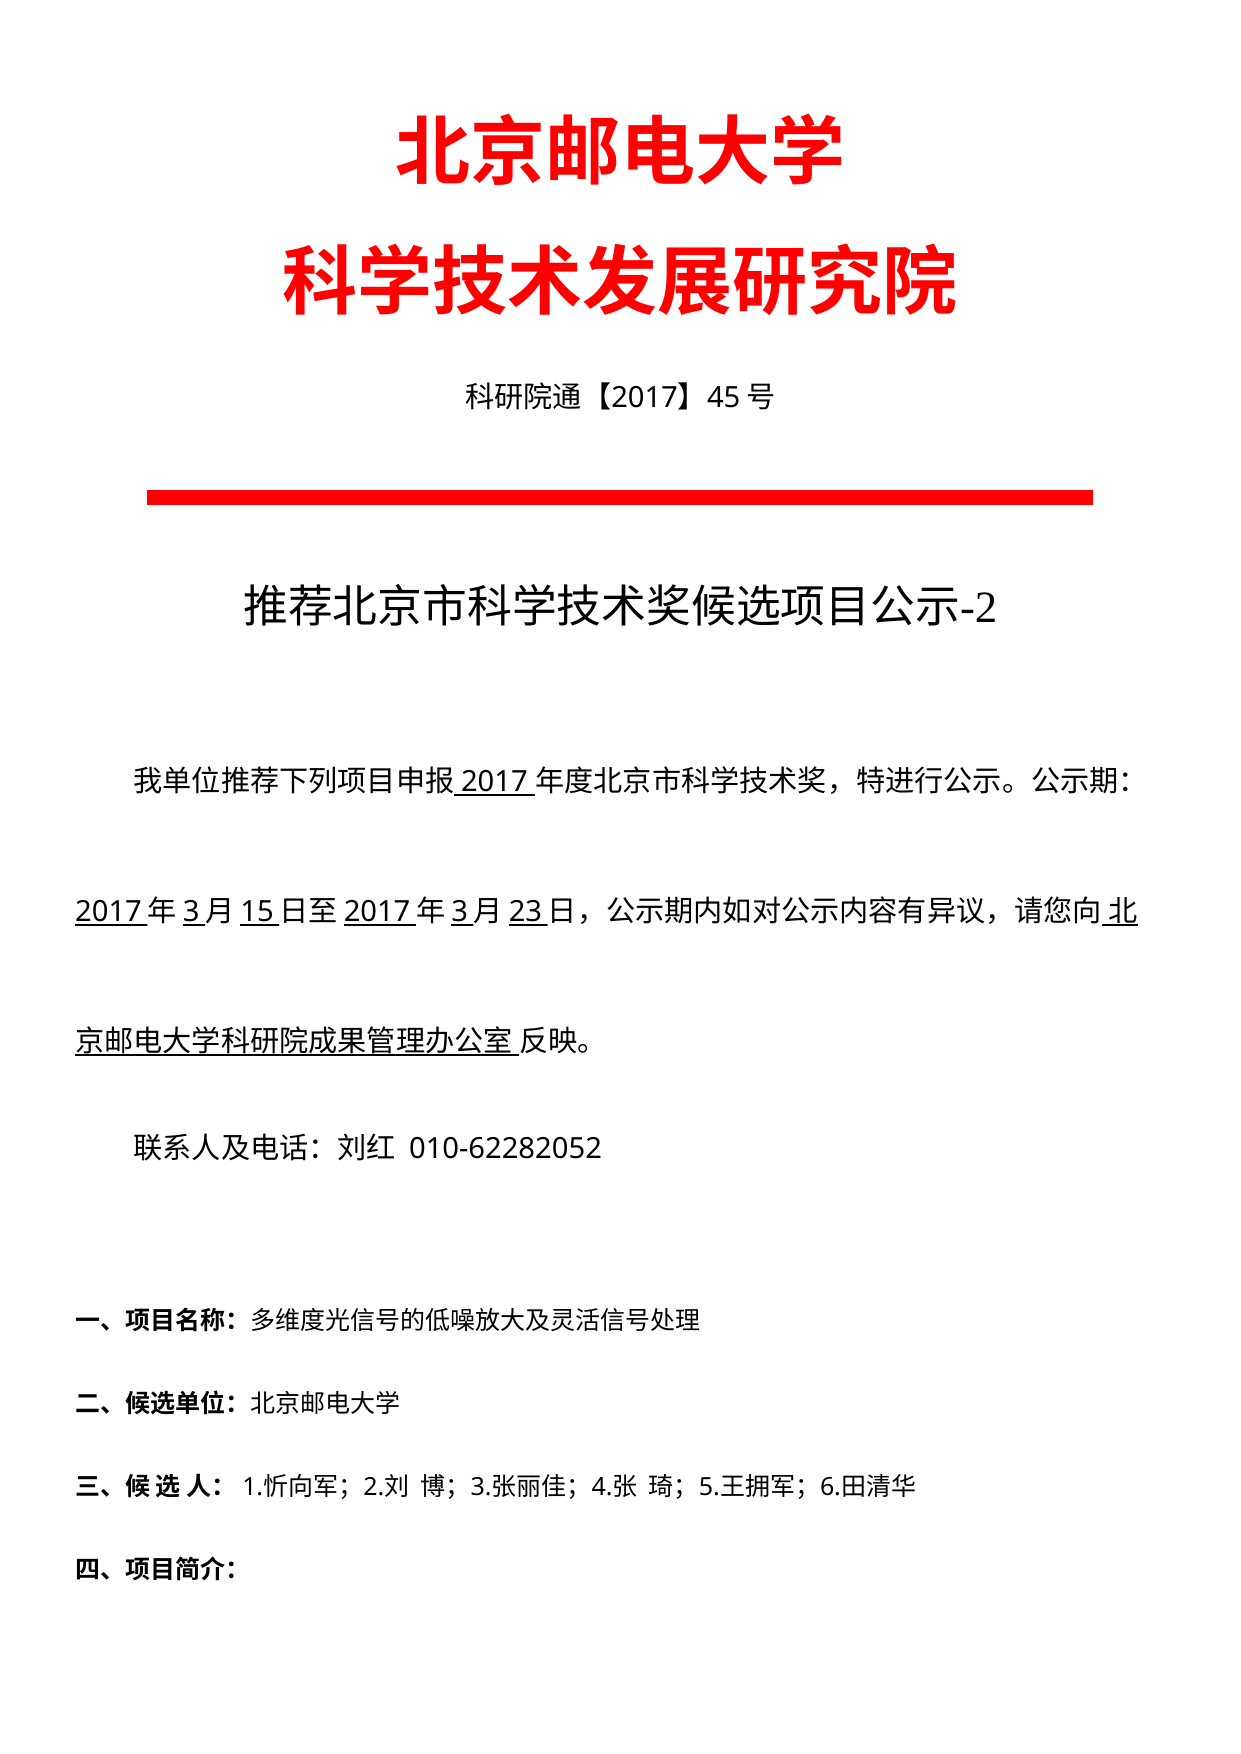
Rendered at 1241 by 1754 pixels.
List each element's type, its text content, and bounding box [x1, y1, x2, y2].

text 二、候选单位：北京邮电大学 [75, 1369, 1165, 1434]
text 北京邮电大学 [75, 81, 1165, 211]
text 推荐北京市科学技术奖候选项目公示-2 [75, 571, 1165, 636]
text 联系人及电话：刘红 010-62282052 [75, 1113, 1165, 1178]
text 一、项目名称：多维度光信号的低噪放大及灵活信号处理 [75, 1286, 1165, 1351]
text 科研院通【2017】45号 [75, 373, 1165, 416]
text 科学技术发展研究院 [75, 211, 1165, 341]
text 四、项目简介： [75, 1535, 1165, 1600]
text 三、候 选 人： 1.忻向军；2.刘 博；3.张丽佳；4.张 琦；5.王拥军；6.田清华 [75, 1452, 1165, 1517]
picture [147, 490, 1094, 505]
text 我单位推荐下列项目申报 2017 年度北京市科学技术奖，特进行公示。公示期：2017年3月15日至2017年3月23日，公示期内如对公示内容有异议，请您向 北京邮电大学科研院成果管理办公室 反映。 [75, 746, 1165, 1071]
